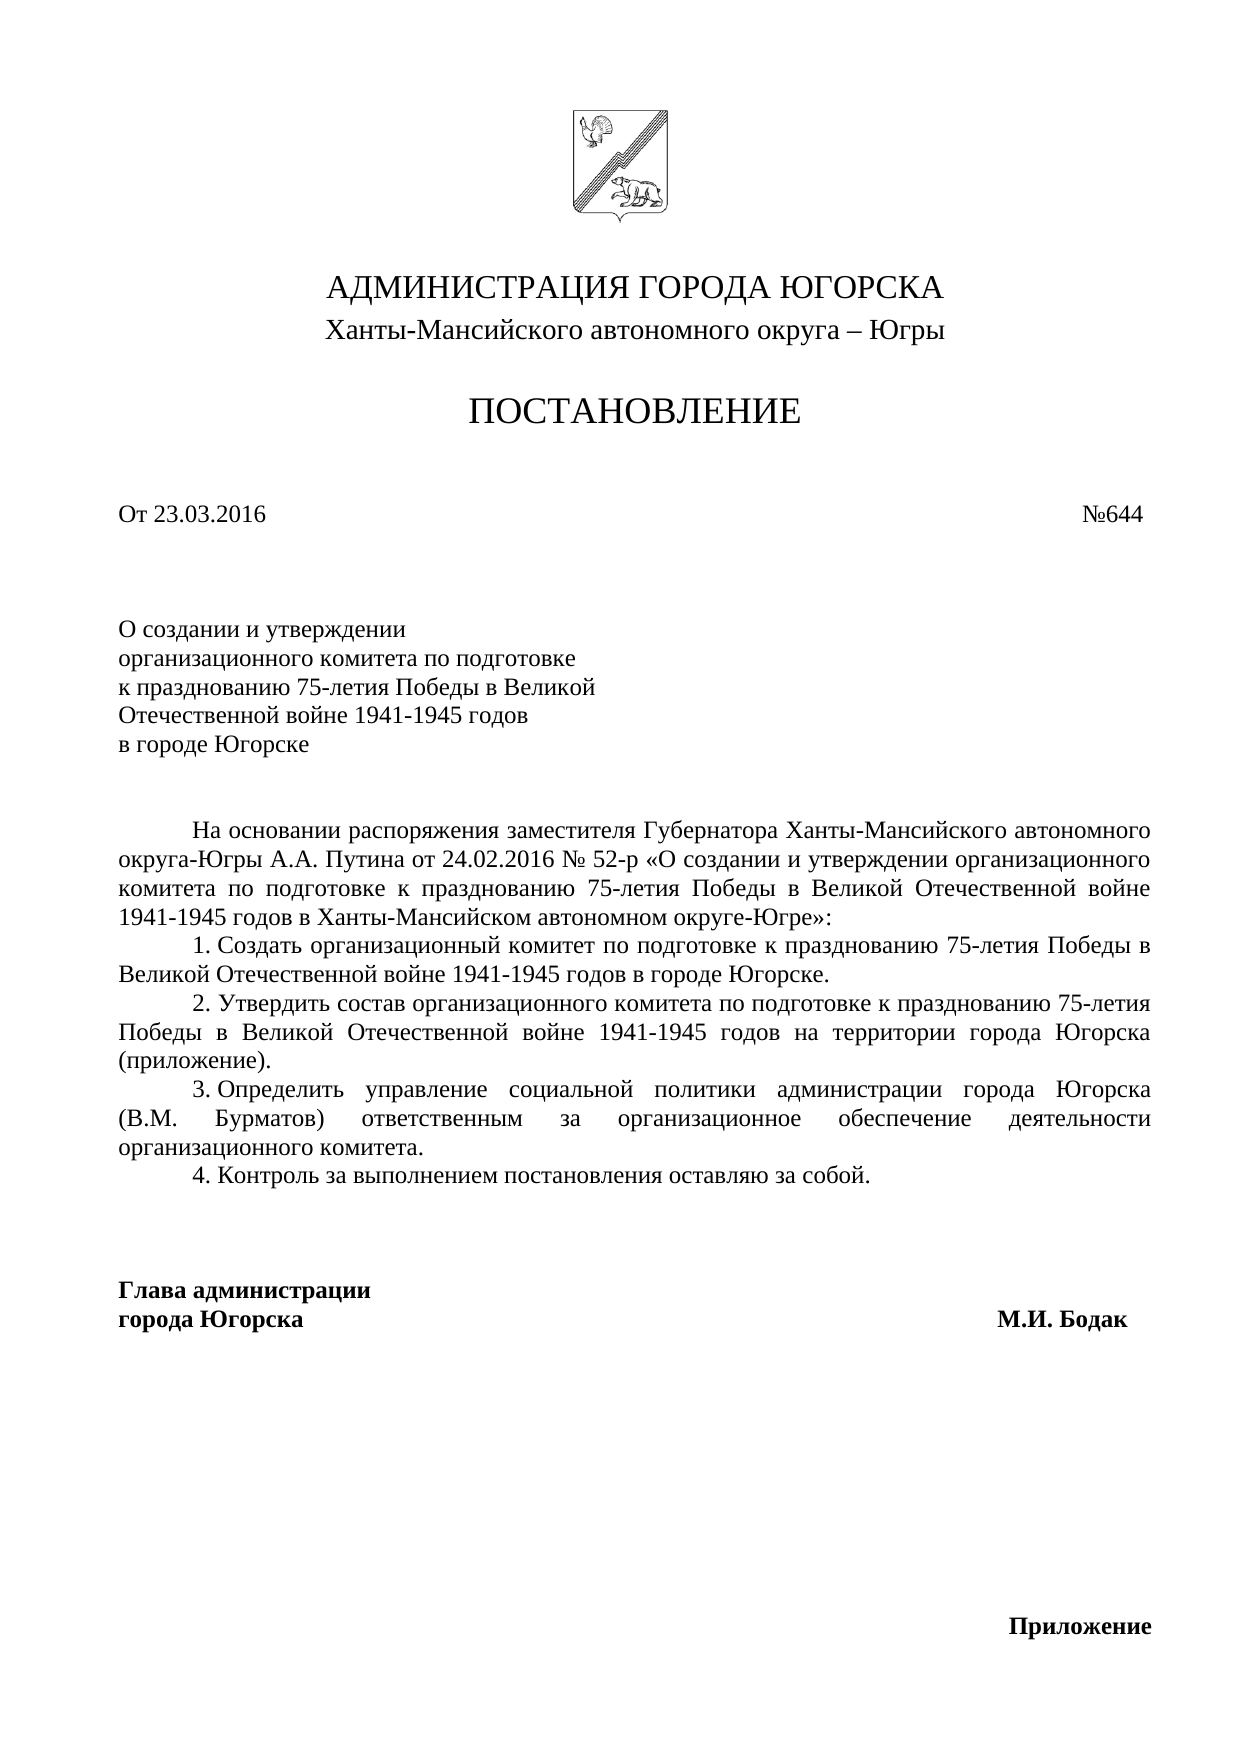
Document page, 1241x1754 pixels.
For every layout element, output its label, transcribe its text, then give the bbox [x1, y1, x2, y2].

text ПОСТАНОВЛЕНИЕ [118, 389, 1152, 432]
text Отечественной войне 1941-1945 годов [118, 700, 1152, 729]
text в городе Югорске [118, 729, 1152, 758]
text 1. Создать организационный комитет по подготовке к празднованию 75-летия Победы в Великой Отечественной войне 1941-1945 годов в городе Югорске. [118, 930, 1152, 988]
text 4. Контроль за выполнением постановления оставляю за собой. [118, 1160, 1152, 1189]
text Ханты-Мансийского автономного округа – Югры [118, 312, 1152, 346]
text 2. Утвердить состав организационного комитета по подготовке к празднованию 75-летия Победы в Великой Отечественной войне 1941-1945 годов на территории города Югорска (приложение). [118, 988, 1152, 1074]
picture [572, 109, 669, 225]
text организационного комитета по подготовке [118, 643, 1152, 672]
text На основании распоряжения заместителя Губернатора Ханты-Мансийского автономного округа-Югры А.А. Путина от 24.02.2016 № 52-р «О создании и утверждении организационного комитета по подготовке к празднованию 75-летия Победы в Великой Отечественной войне 1941-1945 годов в Ханты-Мансийском автономном округе-Югре»: [118, 815, 1152, 930]
subtitle АДМИНИСТРАЦИЯ ГОРОДА ЮГОРСКА [118, 268, 1152, 306]
text города Югорска М.И. Бодак [118, 1304, 1152, 1333]
text О создании и утверждении [118, 614, 1152, 643]
text 3. Определить управление социальной политики администрации города Югорска (В.М. Бурматов) ответственным за организационное обеспечение деятельности организационного комитета. [118, 1074, 1152, 1160]
text Приложение [118, 1611, 1152, 1640]
text От 23.03.2016 №644 [118, 499, 1152, 528]
text к празднованию 75-летия Победы в Великой [118, 672, 1152, 700]
text Глава администрации [118, 1275, 1152, 1304]
